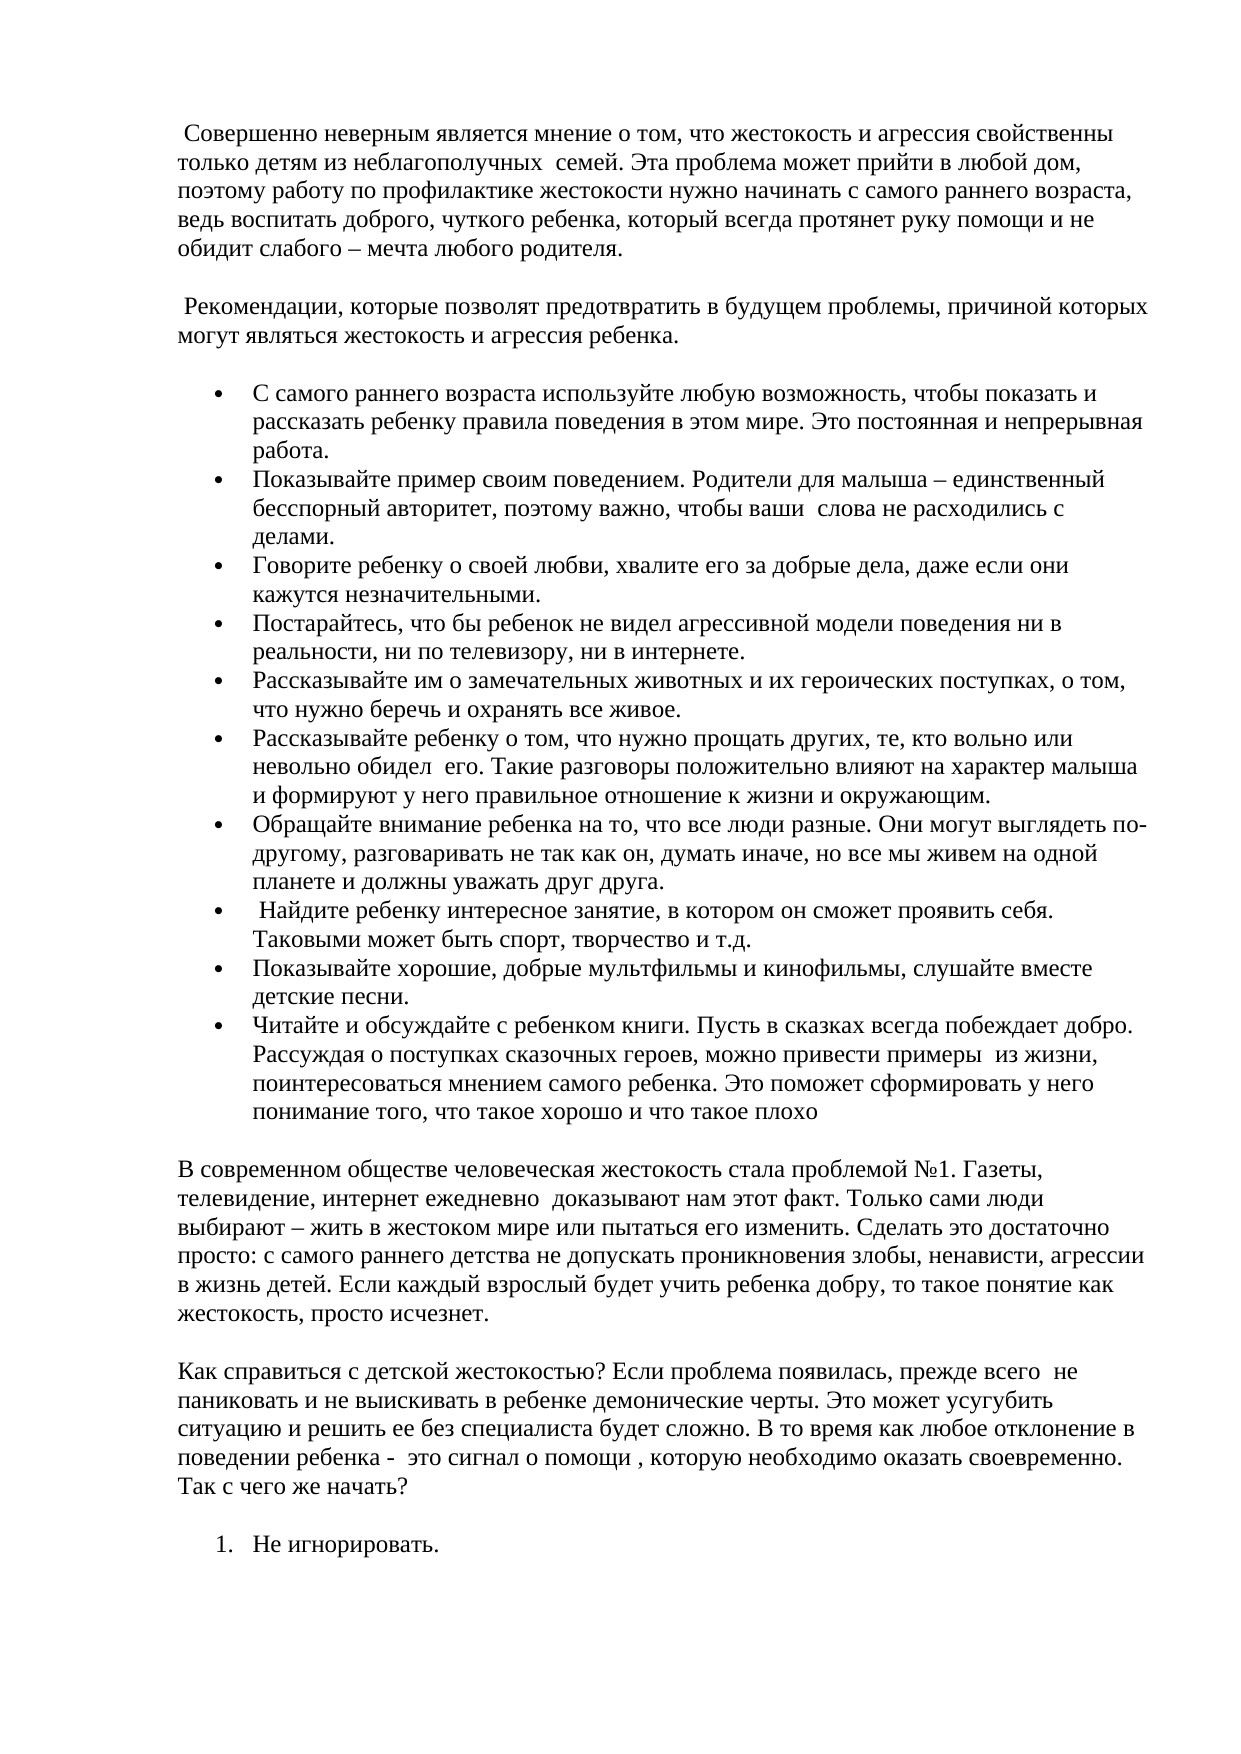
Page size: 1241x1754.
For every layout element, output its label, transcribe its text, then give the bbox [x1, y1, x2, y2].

text Рекомендации, которые позволят предотвратить в будущем проблемы, причиной которых могут являться жестокость и агрессия ребенка. [177, 291, 1152, 348]
text В современном обществе человеческая жестокость стала проблемой №1. Газеты, телевидение, интернет ежедневно доказывают нам этот факт. Только сами люди выбирают – жить в жестоком мире или пытаться его изменить. Сделать это достаточно просто: с самого раннего детства не допускать проникновения злобы, ненависти, агрессии в жизнь детей. Если каждый взрослый будет учить ребенка добру, то такое понятие как жестокость, просто исчезнет. [177, 1154, 1152, 1327]
text Совершенно неверным является мнение о том, что жестокость и агрессия свойственны только детям из неблагополучных семей. Эта проблема может прийти в любой дом, поэтому работу по профилактике жестокости нужно начинать с самого раннего возраста, ведь воспитать доброго, чуткого ребенка, который всегда протянет руку помощи и не обидит слабого – мечта любого родителя. [177, 118, 1152, 262]
text Как справиться с детской жестокостью? Если проблема появилась, прежде всего не паниковать и не выискивать в ребенке демонические черты. Это может усугубить ситуацию и решить ее без специалиста будет сложно. В то время как любое отклонение в поведении ребенка - это сигнал о помощи , которую необходимо оказать своевременно. Так с чего же начать? [177, 1356, 1152, 1500]
list Рассказывайте им о замечательных животных и их героических поступках, о том, что нужно беречь и охранять все живое. [215, 665, 1152, 723]
list Не игнорировать. [215, 1529, 1152, 1558]
list Показывайте хорошие, добрые мультфильмы и кинофильмы, слушайте вместе детские песни. [215, 953, 1152, 1010]
list С самого раннего возраста используйте любую возможность, чтобы показать и рассказать ребенку правила поведения в этом мире. Это постоянная и непрерывная работа. [215, 378, 1152, 464]
list Рассказывайте ребенку о том, что нужно прощать других, те, кто вольно или невольно обидел его. Такие разговоры положительно влияют на характер малыша и формируют у него правильное отношение к жизни и окружающим. [215, 723, 1152, 809]
list Говорите ребенку о своей любви, хвалите его за добрые дела, даже если они кажутся незначительными. [215, 550, 1152, 608]
list Найдите ребенку интересное занятие, в котором он сможет проявить себя. Таковыми может быть спорт, творчество и т.д. [215, 895, 1152, 953]
list Показывайте пример своим поведением. Родители для малыша – единственный бесспорный авторитет, поэтому важно, чтобы ваши слова не расходились с делами. [215, 464, 1152, 550]
list Обращайте внимание ребенка на то, что все люди разные. Они могут выглядеть по- другому, разговаривать не так как он, думать иначе, но все мы живем на одной планете и должны уважать друг друга. [215, 809, 1152, 895]
list Читайте и обсуждайте с ребенком книги. Пусть в сказках всегда побеждает добро. Рассуждая о поступках сказочных героев, можно привести примеры из жизни, поинтересоваться мнением самого ребенка. Это поможет сформировать у него понимание того, что такое хорошо и что такое плохо [215, 1010, 1152, 1125]
list Постарайтесь, что бы ребенок не видел агрессивной модели поведения ни в реальности, ни по телевизору, ни в интернете. [215, 608, 1152, 665]
